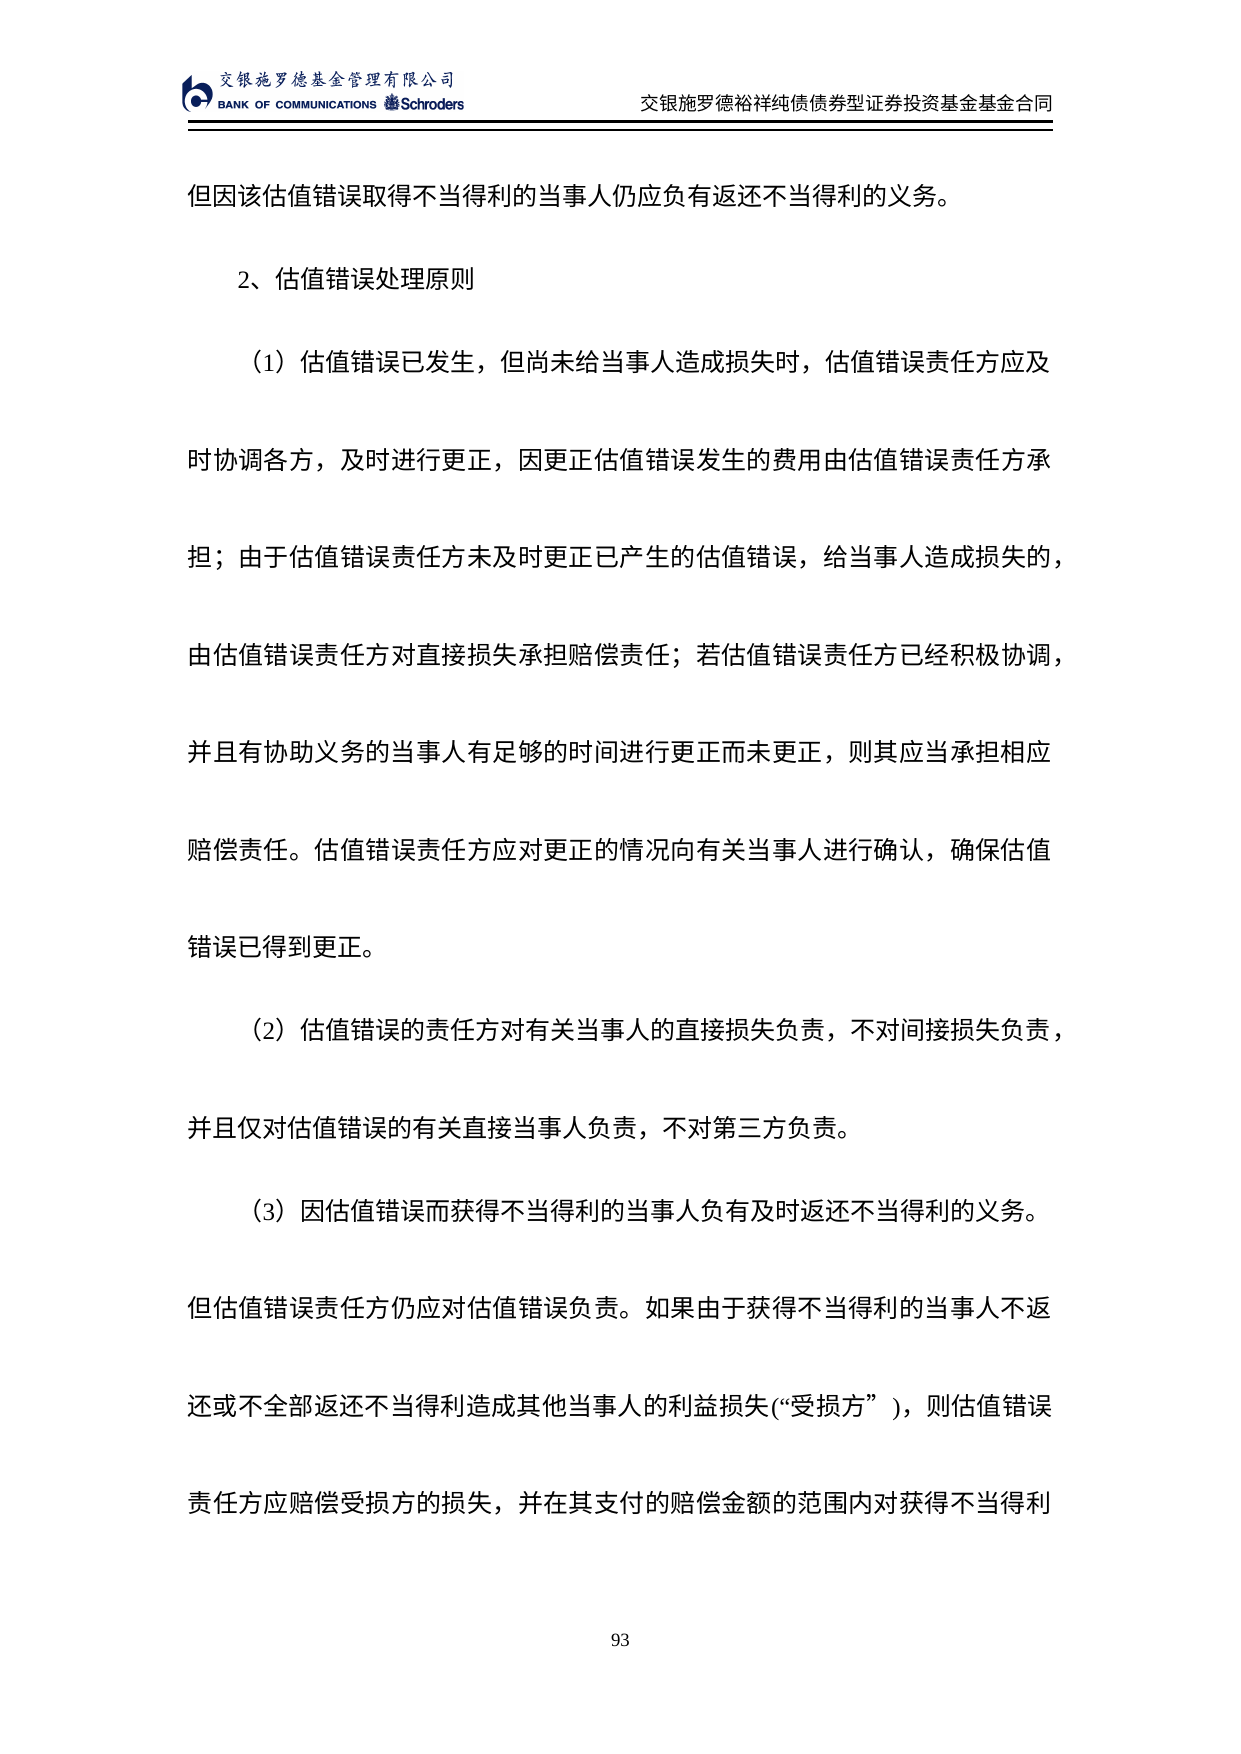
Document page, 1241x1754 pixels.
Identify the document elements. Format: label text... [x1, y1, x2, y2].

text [187, 162, 1053, 227]
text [187, 1177, 1053, 1534]
text （1）估值错误已发生，但尚未给当事人造成损失时，估值错误责任方应及时协调各方，及时进行更正，因更正估值错误发生的费用由估值错误责任方承担；由于估值错误责任方未及时更正已产生的估值错误，给当事人造成损失的，由估值错误责任方对直接损失承担赔偿责任；若估值错误责任方已经积极协调，并且有协助义务的当事人有足够的时间进行更正而未更正，则其应当承担相应赔偿责任。估值错误责任方应对更正的情况向有关当事人进行确认，确保估值错误已得到更正。 [187, 328, 1053, 978]
picture [182, 71, 464, 112]
text （2）估值错误的责任方对有关当事人的直接损失负责，不对间接损失负责，并且仅对估值错误的有关直接当事人负责，不对第三方负责。 [187, 996, 1053, 1159]
text 2、估值错误处理原则 [187, 245, 1053, 310]
